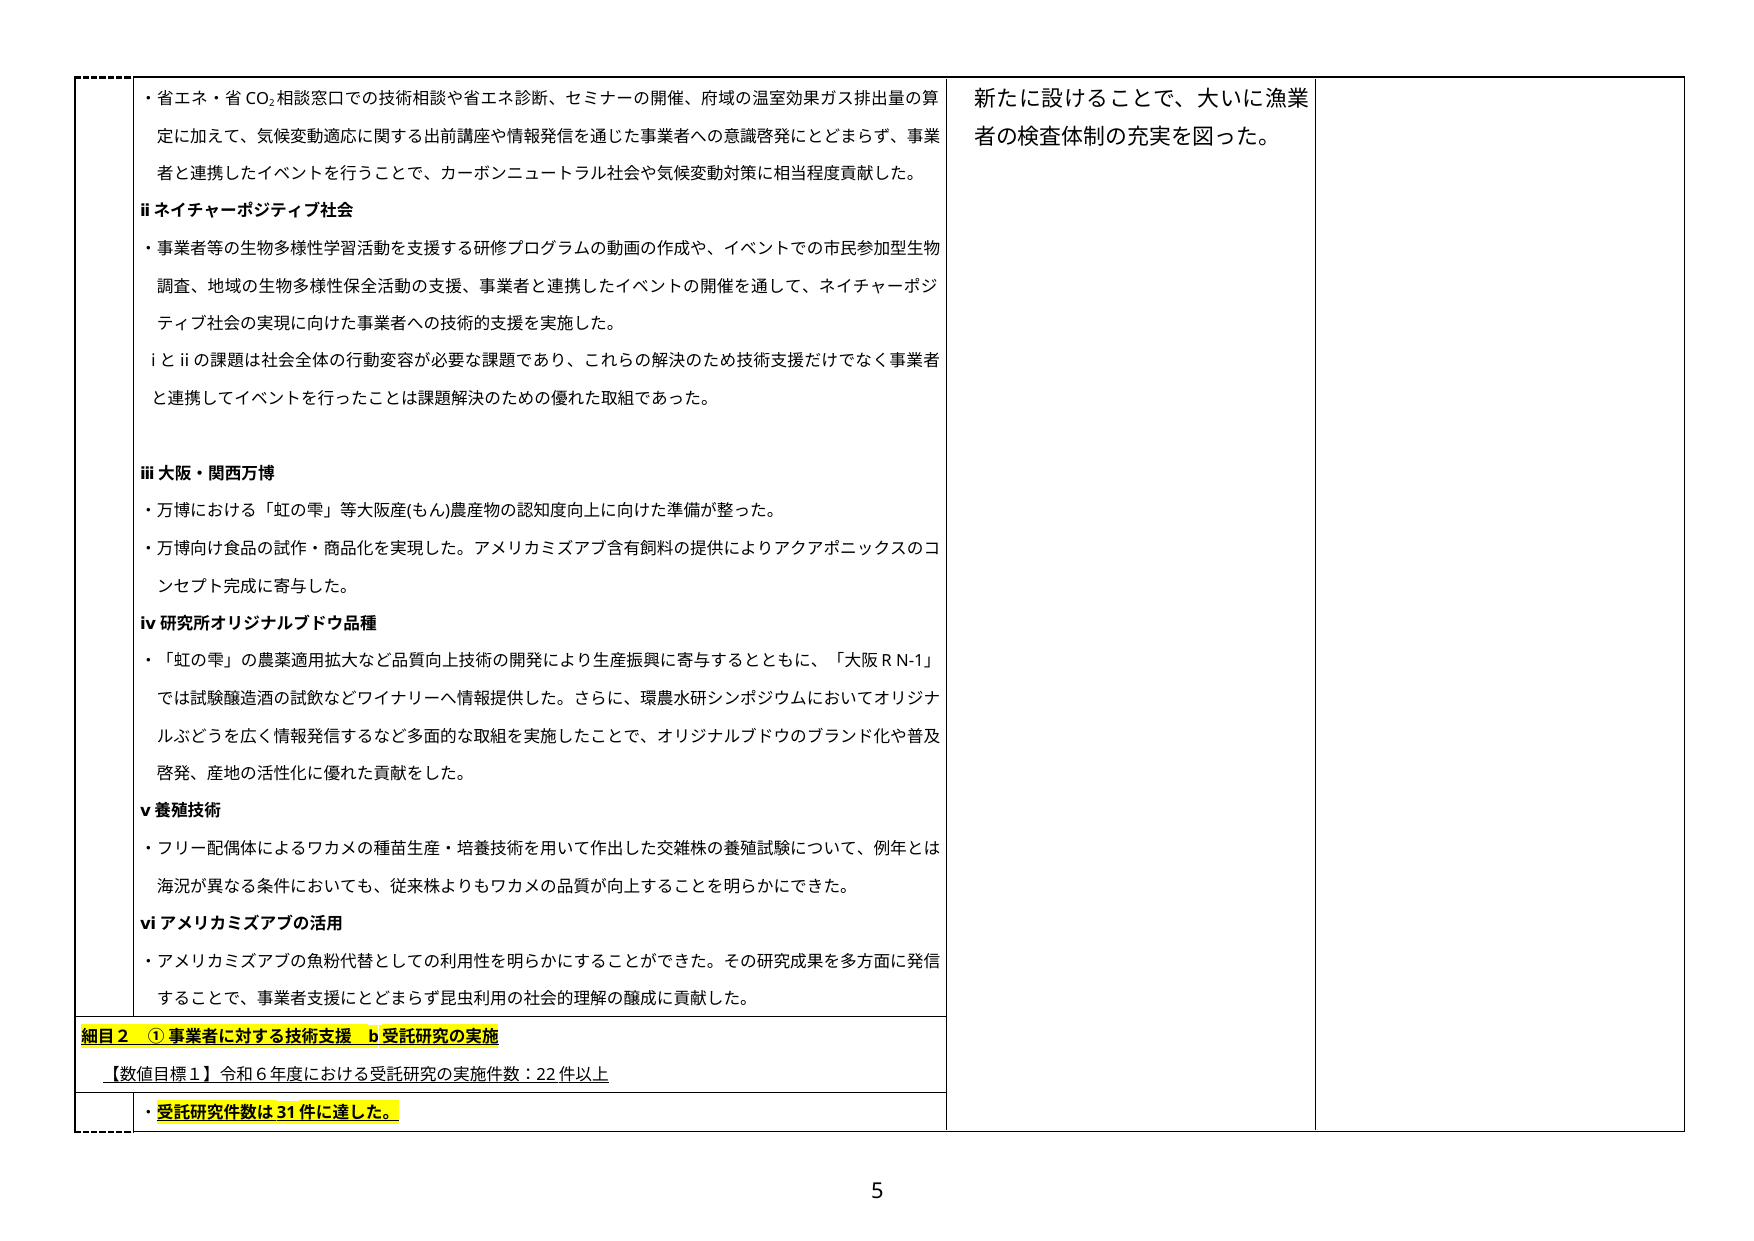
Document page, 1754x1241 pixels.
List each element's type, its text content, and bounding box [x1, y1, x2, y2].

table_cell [134, 78, 946, 1016]
table_cell 細目２ ① 事業者に対する技術支援 b受託研究の実施 【数値目標１】令和６年度における受託研究の実施件数：22件以上 [76, 1017, 946, 1092]
table_cell Ⅳ [76, 76, 133, 1016]
table_cell ・受託研究件数は31件に達した。 [134, 1093, 946, 1131]
table_cell [76, 1093, 133, 1131]
